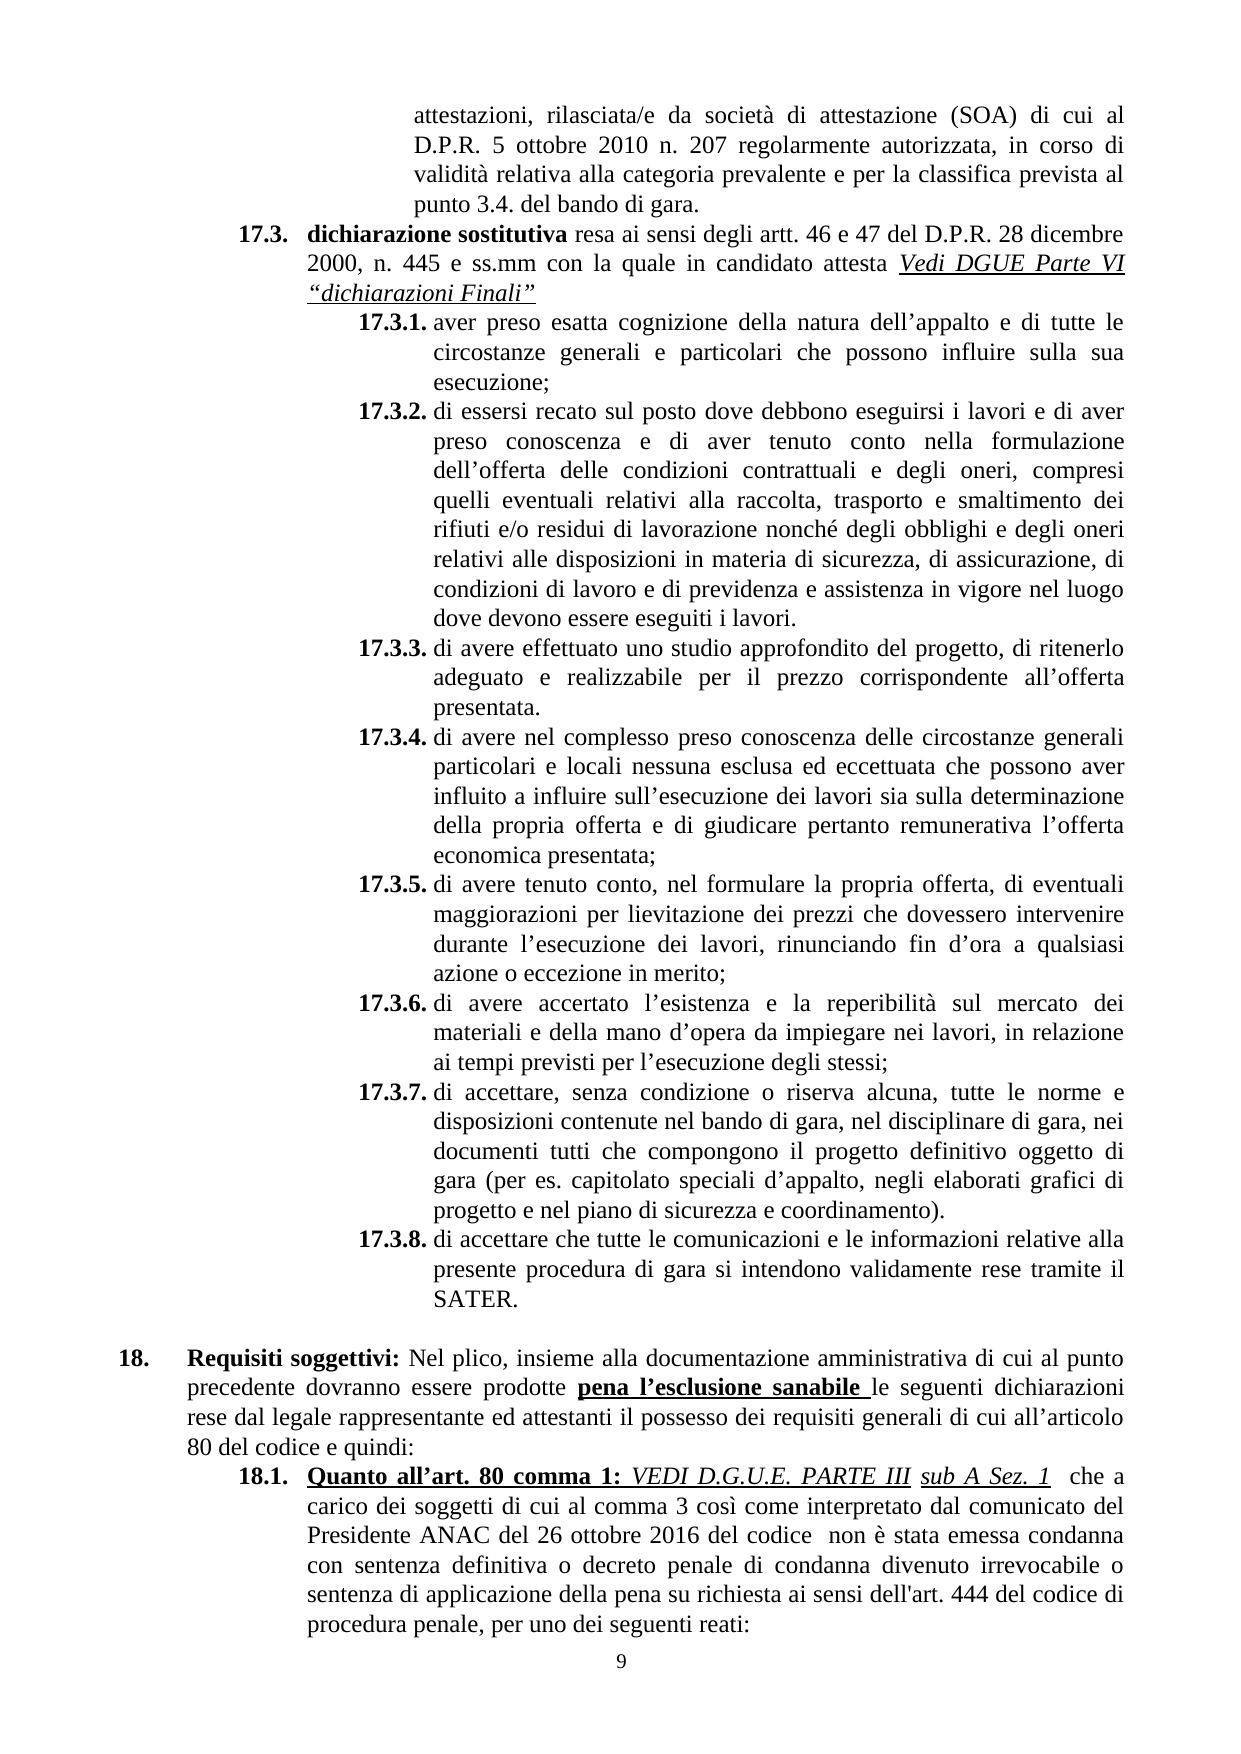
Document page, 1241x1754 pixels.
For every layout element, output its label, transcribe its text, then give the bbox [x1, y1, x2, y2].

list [310, 100, 1125, 218]
list di essersi recato sul posto dove debbono eseguirsi i lavori e di aver preso conoscenza e di aver tenuto conto nella formulazione dell’offerta delle condizioni contrattuali e degli oneri, compresi quelli eventuali relativi alla raccolta, trasporto e smaltimento dei rifiuti e/o residui di lavorazione nonché degli obblighi e degli oneri relativi alle disposizioni in materia di sicurezza, di assicurazione, di condizioni di lavoro e di previdenza e assistenza in vigore nel luogo dove devono essere eseguiti i lavori. [358, 396, 1125, 632]
list di accettare, senza condizione o riserva alcuna, tutte le norme e disposizioni contenute nel bando di gara, nel disciplinare di gara, nei documenti tutti che compongono il progetto definitivo oggetto di gara (per es. capitolato speciali d’appalto, negli elaborati grafici di progetto e nel piano di sicurezza e coordinamento). [358, 1077, 1125, 1224]
list Requisiti soggettivi: Nel plico, insieme alla documentazione amministrativa di cui al punto precedente dovranno essere prodotte pena l’esclusione sanabile le seguenti dichiarazioni rese dal legale rappresentante ed attestanti il possesso dei requisiti generali di cui all’articolo 80 del codice e quindi: [118, 1343, 1125, 1460]
list di accettare che tutte le comunicazioni e le informazioni relative alla presente procedura di gara si intendono validamente rese tramite il SATER. [358, 1224, 1125, 1312]
list Quanto all’art. 80 comma 1: VEDI D.G.U.E. PARTE III sub A Sez. 1 che a carico dei soggetti di cui al comma 3 così come interpretato dal comunicato del Presidente ANAC del 26 ottobre 2016 del codice non è stata emessa condanna con sentenza definitiva o decreto penale di condanna divenuto irrevocabile o sentenza di applicazione della pena su richiesta ai sensi dell'art. 444 del codice di procedura penale, per uno dei seguenti reati: [238, 1461, 1125, 1638]
list di avere tenuto conto, nel formulare la propria offerta, di eventuali maggiorazioni per lievitazione dei prezzi che dovessero intervenire durante l’esecuzione dei lavori, rinunciando fin d’ora a qualsiasi azione o eccezione in merito; [358, 869, 1125, 987]
list di avere accertato l’esistenza e la reperibilità sul mercato dei materiali e della mano d’opera da impiegare nei lavori, in relazione ai tempi previsti per l’esecuzione degli stessi; [358, 988, 1125, 1076]
list di avere effettuato uno studio approfondito del progetto, di ritenerlo adeguato e realizzabile per il prezzo corrispondente all’offerta presentata. [358, 633, 1125, 721]
list di avere nel complesso preso conoscenza delle circostanze generali particolari e locali nessuna esclusa ed eccettuata che possono aver influito a influire sull’esecuzione dei lavori sia sulla determinazione della propria offerta e di giudicare pertanto remunerativa l’offerta economica presentata; [358, 722, 1125, 869]
list aver preso esatta cognizione della natura dell’appalto e di tutte le circostanze generali e particolari che possono influire sulla sua esecuzione; [358, 307, 1125, 395]
list dichiarazione sostitutiva resa ai sensi degli artt. 46 e 47 del D.P.R. 28 dicembre 2000, n. 445 e ss.mm con la quale in candidato attesta Vedi DGUE Parte VI “dichiarazioni Finali” [238, 219, 1125, 307]
